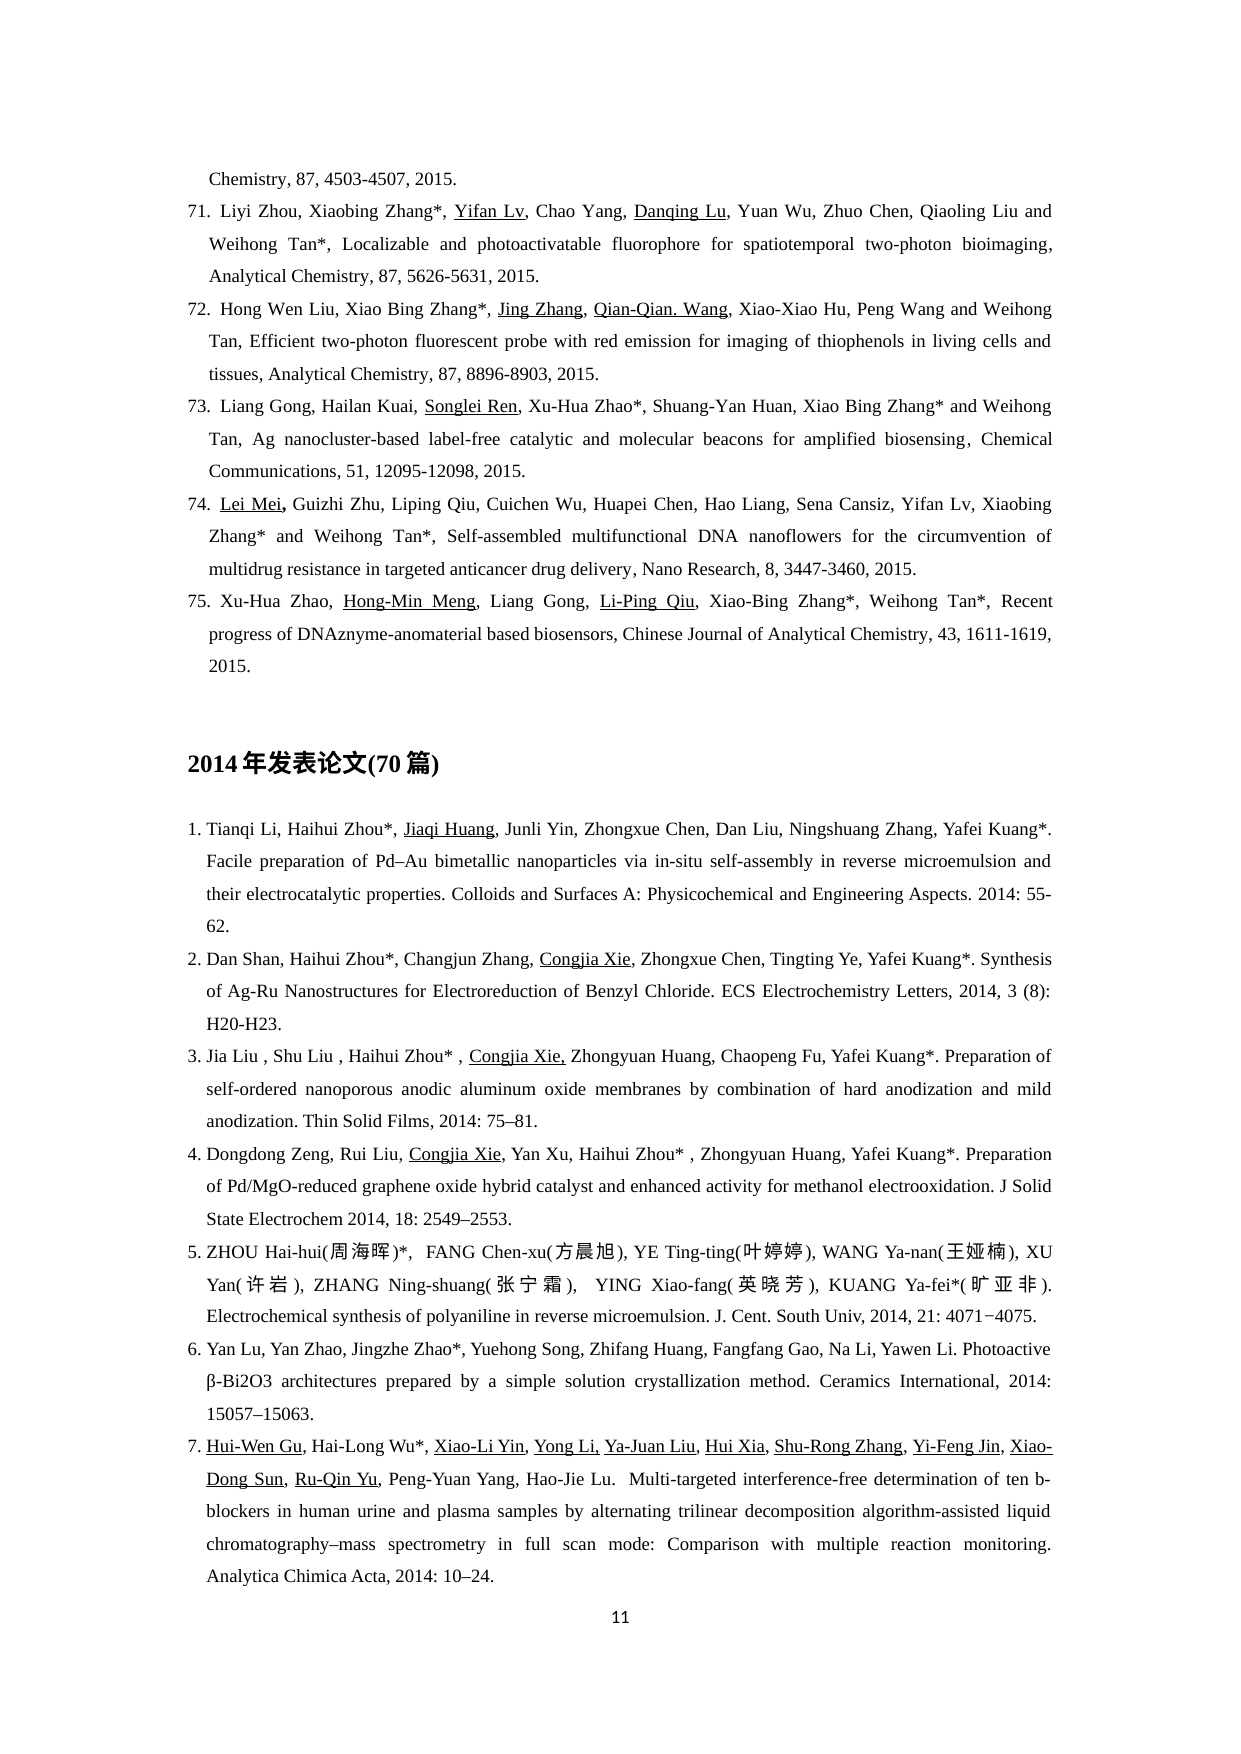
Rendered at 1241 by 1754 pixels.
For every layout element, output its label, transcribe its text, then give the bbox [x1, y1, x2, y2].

list Hui-Wen Gu, Hai-Long Wu*, Xiao-Li Yin, Yong Li, Ya-Juan Liu, Hui Xia, Shu-Rong Zhang, Yi-Feng Jin, Xiao-Dong Sun, Ru-Qin Yu, Peng-Yuan Yang, Hao-Jie Lu. Multi-targeted interference-free determination of ten b-blockers in human urine and plasma samples by alternating trilinear decomposition algorithm-assisted liquid chromatography–mass spectrometry in full scan mode: Comparison with multiple reaction monitoring. Analytica Chimica Acta, 2014: 10–24. [187, 1429, 1053, 1592]
list Hong Wen Liu, Xiao Bing Zhang*, Jing Zhang, Qian-Qian. Wang, Xiao-Xiao Hu, Peng Wang and Weihong Tan, Efficient two-photon fluorescent probe with red emission for imaging of thiophenols in living cells and tissues, Analytical Chemistry, 87, 8896-8903, 2015. [187, 292, 1053, 389]
list Lei Mei, Guizhi Zhu, Liping Qiu, Cuichen Wu, Huapei Chen, Hao Liang, Sena Cansiz, Yifan Lv, Xiaobing Zhang* and Weihong Tan*, Self-assembled multifunctional DNA nanoflowers for the circumvention of multidrug resistance in targeted anticancer drug delivery, Nano Research, 8, 3447-3460, 2015. [187, 487, 1053, 584]
list ZHOU Hai-hui(周海晖)*, FANG Chen-xu(方晨旭), YE Ting-ting(叶婷婷), WANG Ya-nan(王娅楠), XU Yan(许岩), ZHANG Ning-shuang(张宁霜), YING Xiao-fang(英晓芳), KUANG Ya-fei*(旷亚非). Electrochemical synthesis of polyaniline in reverse microemulsion. J. Cent. South Univ, 2014, 21: 4071−4075. [187, 1234, 1053, 1332]
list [187, 162, 1053, 194]
list Yan Lu, Yan Zhao, Jingzhe Zhao*, Yuehong Song, Zhifang Huang, Fangfang Gao, Na Li, Yawen Li. Photoactive β-Bi2O3 architectures prepared by a simple solution crystallization method. Ceramics International, 2014: 15057–15063. [187, 1332, 1053, 1429]
list Dan Shan, Haihui Zhou*, Changjun Zhang, Congjia Xie, Zhongxue Chen, Tingting Ye, Yafei Kuang*. Synthesis of Ag-Ru Nanostructures for Electroreduction of Benzyl Chloride. ECS Electrochemistry Letters, 2014, 3 (8): H20-H23. [187, 942, 1053, 1039]
list Xu-Hua Zhao, Hong-Min Meng, Liang Gong, Li-Ping Qiu, Xiao-Bing Zhang*, Weihong Tan*, Recent progress of DNAznyme-anomaterial based biosensors, Chinese Journal of Analytical Chemistry, 43, 1611-1619, 2015. [187, 584, 1053, 682]
list Liang Gong, Hailan Kuai, Songlei Ren, Xu-Hua Zhao*, Shuang-Yan Huan, Xiao Bing Zhang* and Weihong Tan, Ag nanocluster-based label-free catalytic and molecular beacons for amplified biosensing, Chemical Communications, 51, 12095-12098, 2015. [187, 389, 1053, 487]
text 2014年发表论文(70篇) [187, 729, 1053, 794]
list Tianqi Li, Haihui Zhou*, Jiaqi Huang, Junli Yin, Zhongxue Chen, Dan Liu, Ningshuang Zhang, Yafei Kuang*. Facile preparation of Pd–Au bimetallic nanoparticles via in-situ self-assembly in reverse microemulsion and their electrocatalytic properties. Colloids and Surfaces A: Physicochemical and Engineering Aspects. 2014: 55-62. [187, 812, 1053, 942]
list Dongdong Zeng, Rui Liu, Congjia Xie, Yan Xu, Haihui Zhou* , Zhongyuan Huang, Yafei Kuang*. Preparation of Pd/MgO-reduced graphene oxide hybrid catalyst and enhanced activity for methanol electrooxidation. J Solid State Electrochem 2014, 18: 2549–2553. [187, 1137, 1053, 1234]
list Jia Liu , Shu Liu , Haihui Zhou* , Congjia Xie, Zhongyuan Huang, Chaopeng Fu, Yafei Kuang*. Preparation of self-ordered nanoporous anodic aluminum oxide membranes by combination of hard anodization and mild anodization. Thin Solid Films, 2014: 75–81. [187, 1039, 1053, 1137]
list Liyi Zhou, Xiaobing Zhang*, Yifan Lv, Chao Yang, Danqing Lu, Yuan Wu, Zhuo Chen, Qiaoling Liu and Weihong Tan*, Localizable and photoactivatable fluorophore for spatiotemporal two-photon bioimaging, Analytical Chemistry, 87, 5626-5631, 2015. [187, 194, 1053, 292]
